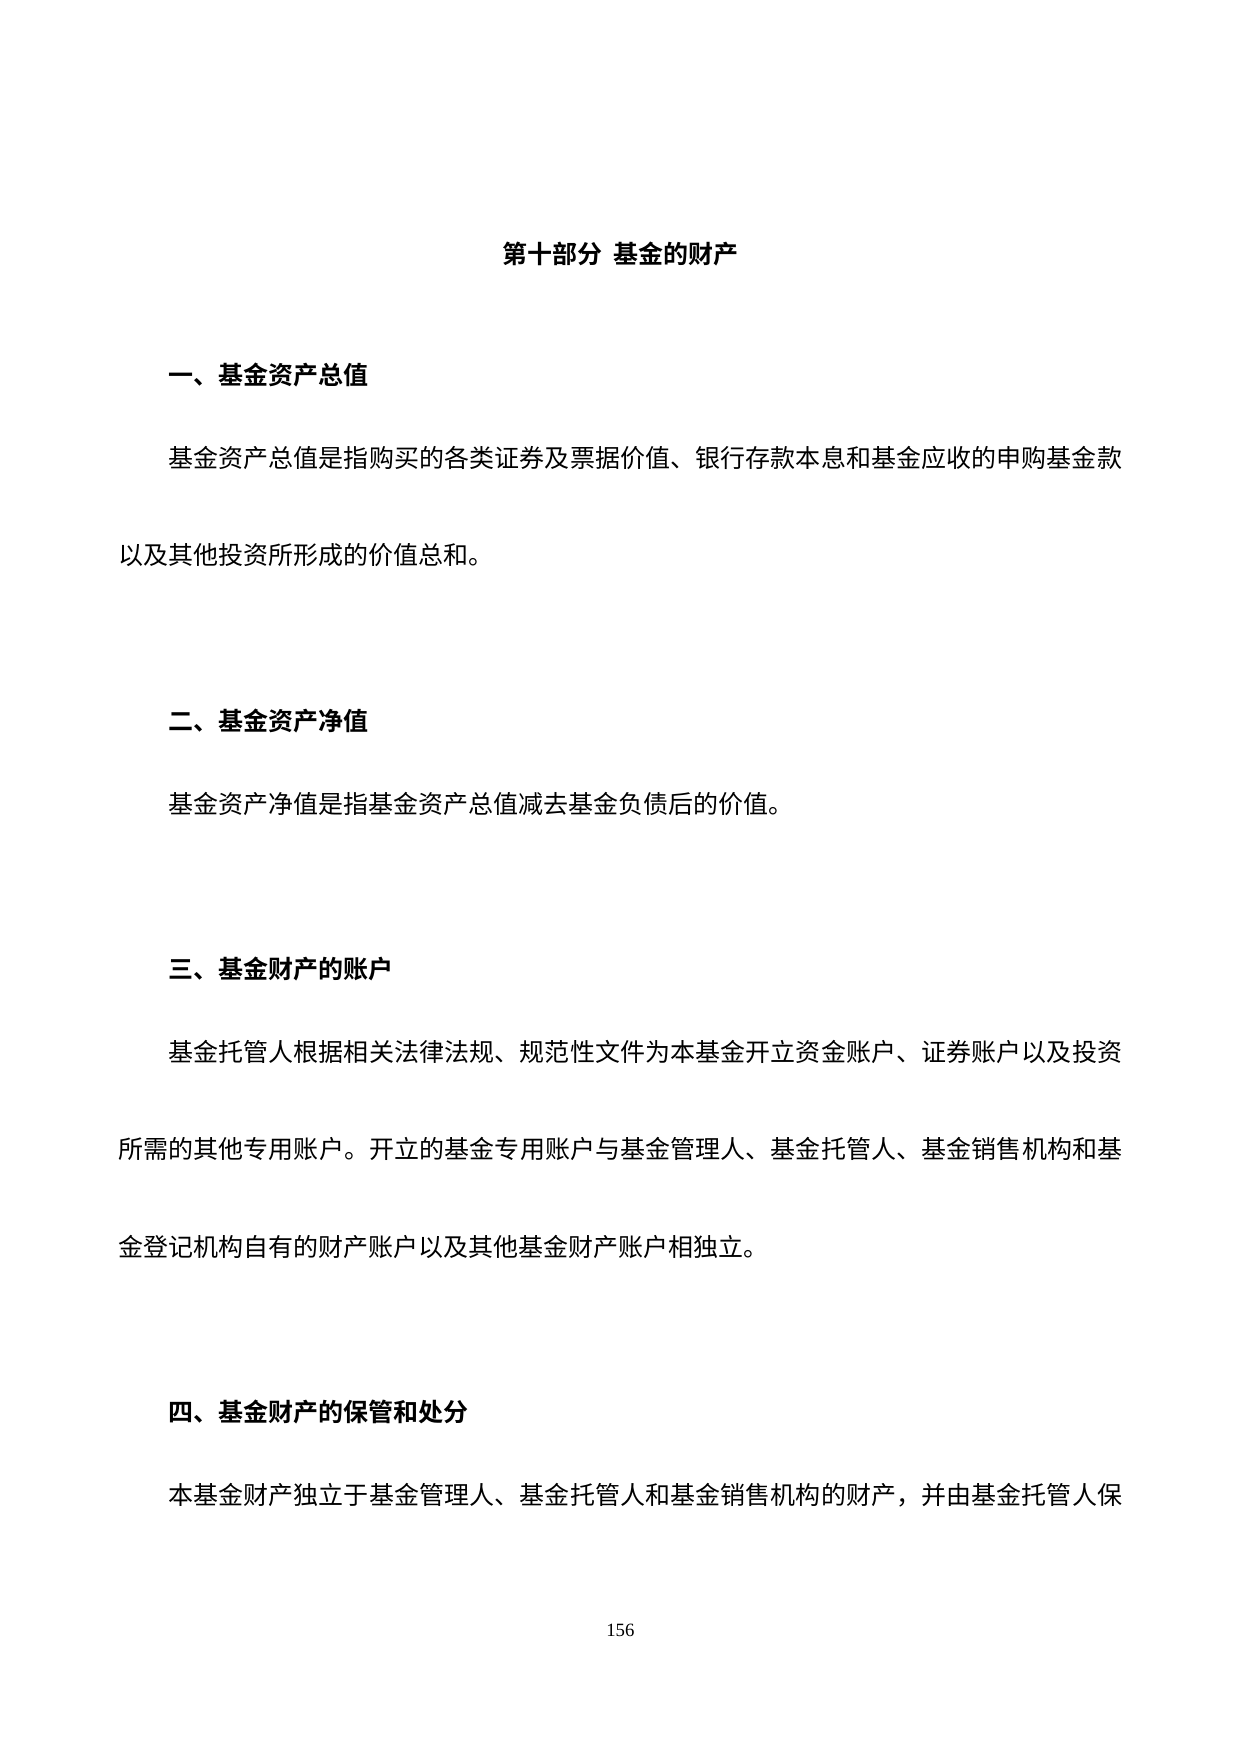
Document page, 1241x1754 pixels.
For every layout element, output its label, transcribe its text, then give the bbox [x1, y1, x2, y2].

text 一、基金资产总值 [118, 341, 1122, 406]
text 四、基金财产的保管和处分 [118, 1378, 1122, 1443]
text 基金托管人根据相关法律法规、规范性文件为本基金开立资金账户、证券账户以及投资所需的其他专用账户。开立的基金专用账户与基金管理人、基金托管人、基金销售机构和基金登记机构自有的财产账户以及其他基金财产账户相独立。 [118, 1018, 1122, 1278]
subtitle 第十部分 基金的财产 [118, 220, 1122, 285]
text 基金资产总值是指购买的各类证券及票据价值、银行存款本息和基金应收的申购基金款以及其他投资所形成的价值总和。 [118, 424, 1122, 586]
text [118, 1461, 1122, 1526]
text 基金资产净值是指基金资产总值减去基金负债后的价值。 [118, 770, 1122, 835]
text 三、基金财产的账户 [118, 935, 1122, 1000]
text 二、基金资产净值 [118, 687, 1122, 752]
